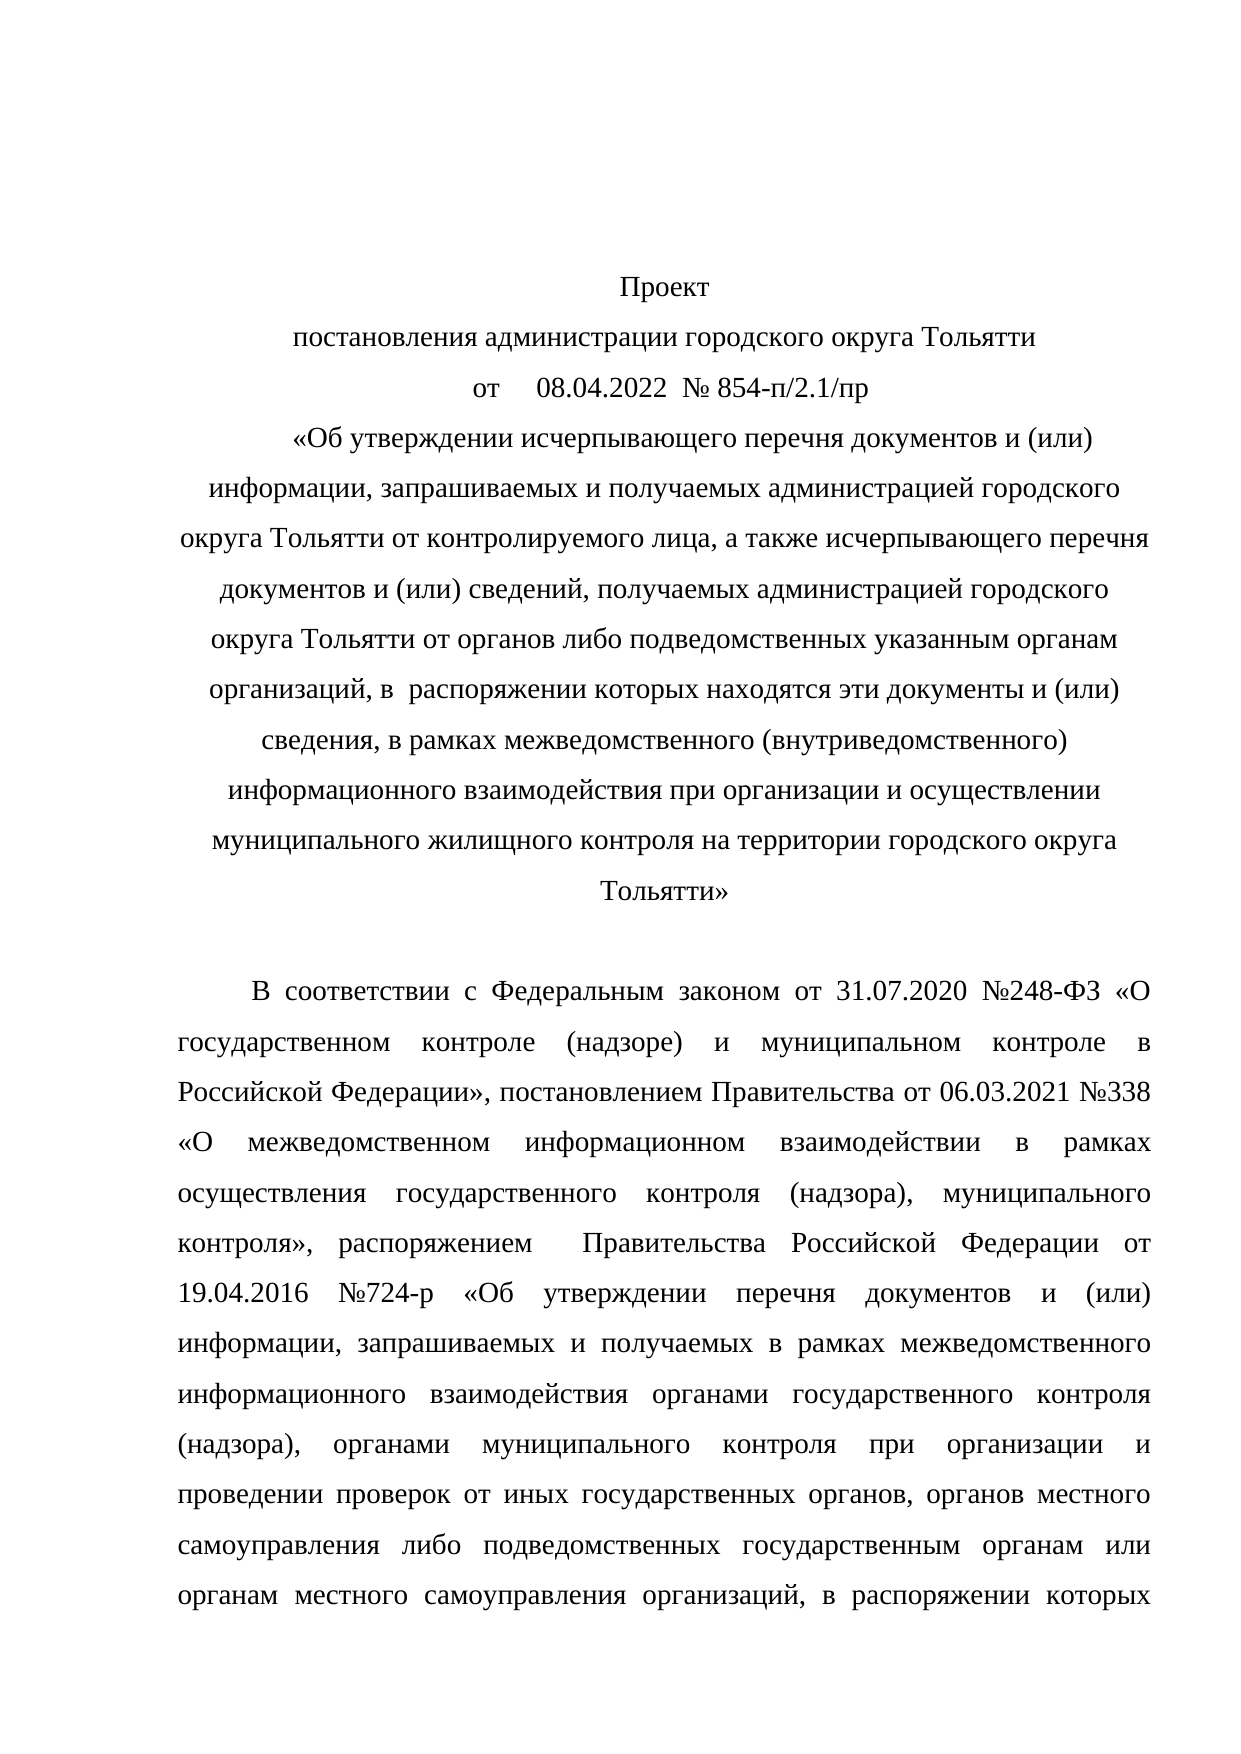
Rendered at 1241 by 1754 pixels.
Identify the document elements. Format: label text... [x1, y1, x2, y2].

text постановления администрации городского округа Тольятти [177, 319, 1152, 353]
text Проект [177, 269, 1152, 303]
text от 08.04.2022 № 854-п/2.1/пр [398, 370, 1152, 403]
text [177, 973, 1152, 1611]
text «Об утверждении исчерпывающего перечня документов и (или) информации, запрашиваемых и получаемых администрацией городского округа Тольятти от контролируемого лица, а также исчерпывающего перечня документов и (или) сведений, получаемых администрацией городского округа Тольятти от органов либо подведомственных указанным органам организаций, в распоряжении которых находятся эти документы и (или) сведения, в рамках межведомственного (внутриведомственного) информационного взаимодействия при организации и осуществлении муниципального жилищного контроля на территории городского округа Тольятти» [177, 420, 1152, 906]
